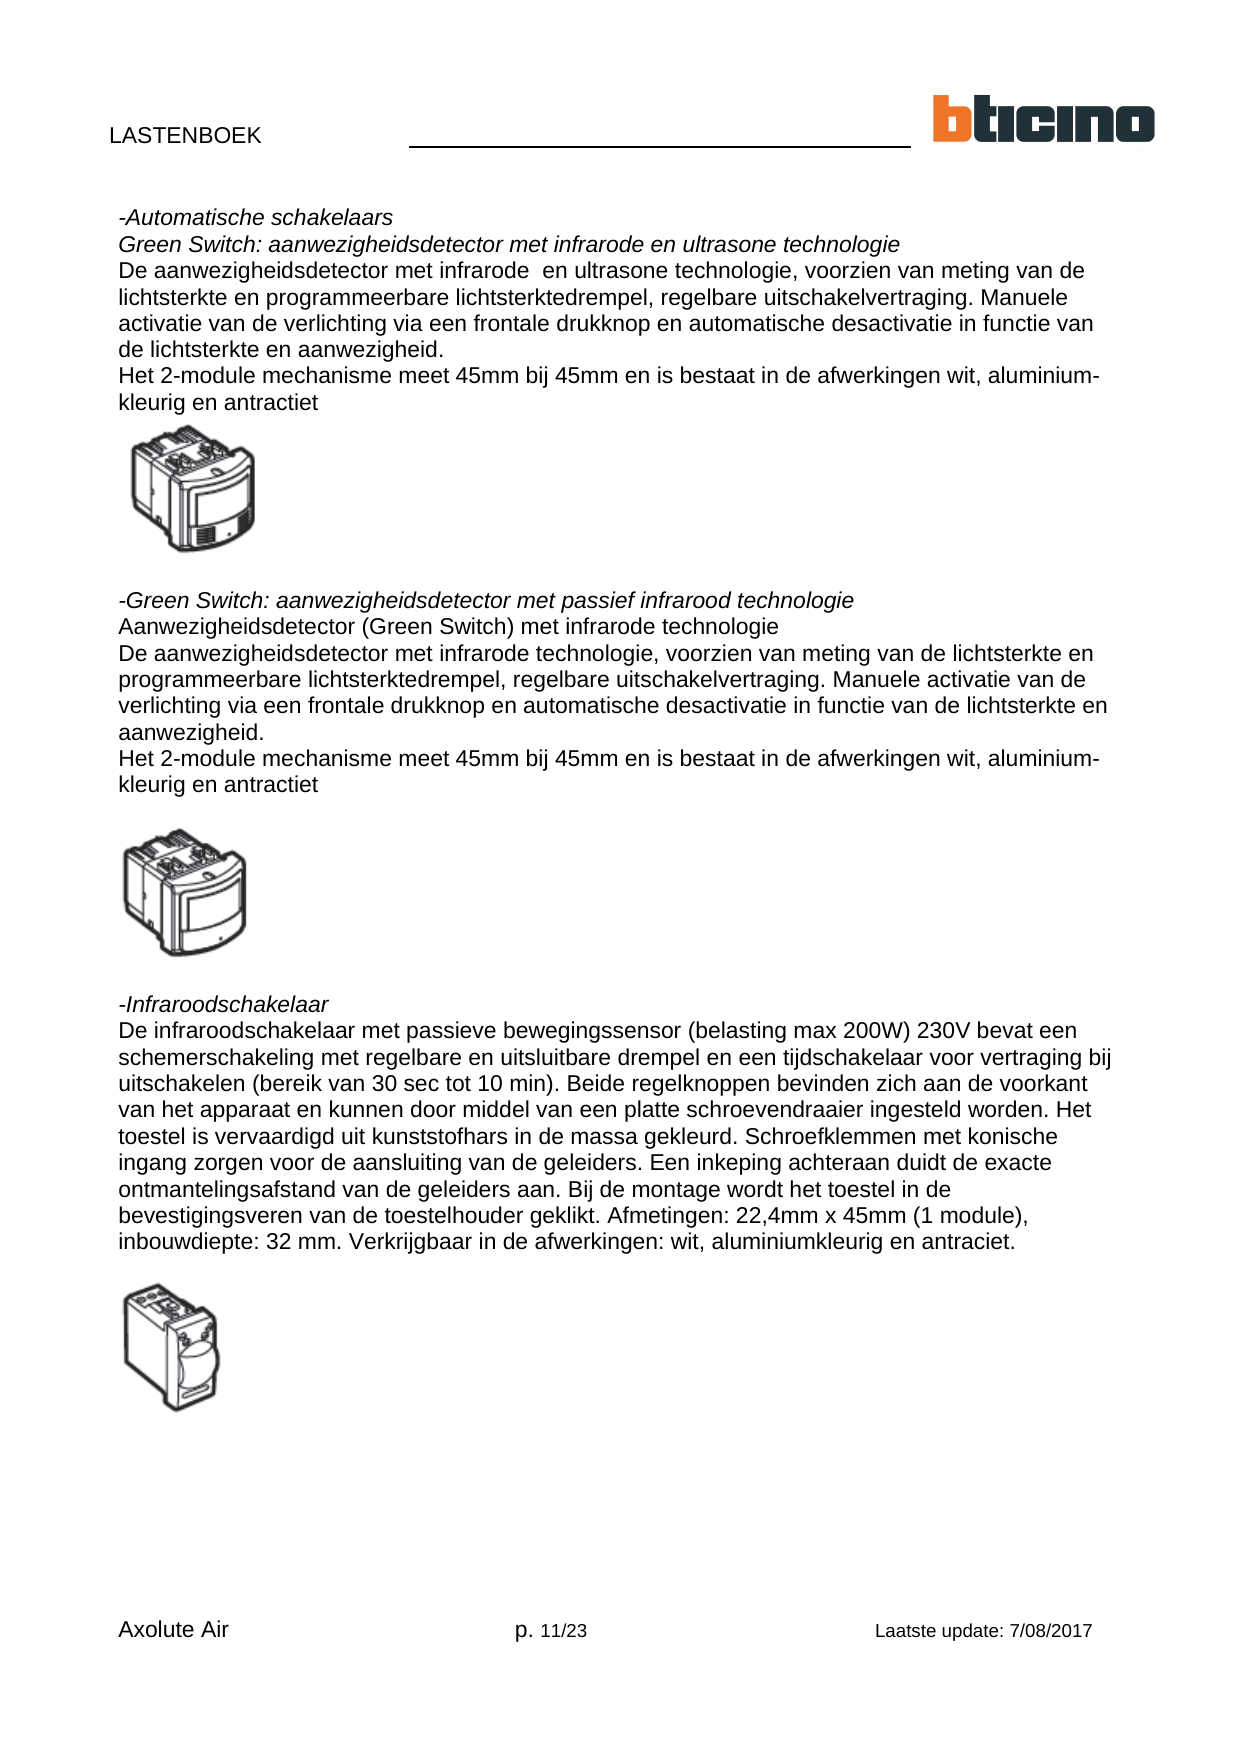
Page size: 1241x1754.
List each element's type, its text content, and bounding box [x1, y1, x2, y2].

text -Infraroodschakelaar [118, 991, 1122, 1017]
text Aanwezigheidsdetector (Green Switch) met infrarode technologie [118, 613, 1122, 639]
text -Green Switch: aanwezigheidsdetector met passief infrarood technologie [118, 587, 1122, 613]
picture [118, 1281, 236, 1419]
picture [118, 415, 265, 561]
text De aanwezigheidsdetector met infrarode technologie, voorzien van meting van de lichtsterkte en programmeerbare lichtsterktedrempel, regelbare uitschakelvertraging. Manuele activatie van de verlichting via een frontale drukknop en automatische desactivatie in functie van de lichtsterkte en aanwezigheid. Het 2-module mechanisme meet 45mm bij 45mm en is bestaat in de afwerkingen wit, aluminium-kleurig en antractiet [118, 639, 1122, 798]
picture [118, 824, 251, 965]
picture [927, 87, 1161, 152]
text De infraroodschakelaar met passieve bewegingssensor (belasting max 200W) 230V bevat een schemerschakeling met regelbare en uitsluitbare drempel en een tijdschakelaar voor vertraging bij uitschakelen (bereik van 30 sec tot 10 min). Beide regelknoppen bevinden zich aan de voorkant van het apparaat en kunnen door middel van een platte schroevendraaier ingesteld worden. Het toestel is vervaardigd uit kunststofhars in de massa gekleurd. Schroefklemmen met konische ingang zorgen voor de aansluiting van de geleiders. Een inkeping achteraan duidt de exacte ontmantelingsafstand van de geleiders aan. Bij de montage wordt het toestel in de bevestigingsveren van de toestelhouder geklikt. Afmetingen: 22,4mm x 45mm (1 module), inbouwdiepte: 32 mm. Verkrijgbaar in de afwerkingen: wit, aluminiumkleurig en antraciet. [118, 1017, 1122, 1254]
text Green Switch: aanwezigheidsdetector met infrarode en ultrasone technologie De aanwezigheidsdetector met infrarode en ultrasone technologie, voorzien van meting van de lichtsterkte en programmeerbare lichtsterktedrempel, regelbare uitschakelvertraging. Manuele activatie van de verlichting via een frontale drukknop en automatische desactivatie in functie van de lichtsterkte en aanwezigheid. Het 2-module mechanisme meet 45mm bij 45mm en is bestaat in de afwerkingen wit, aluminium-kleurig en antractiet [118, 231, 1122, 415]
text -Automatische schakelaars [118, 204, 1122, 231]
